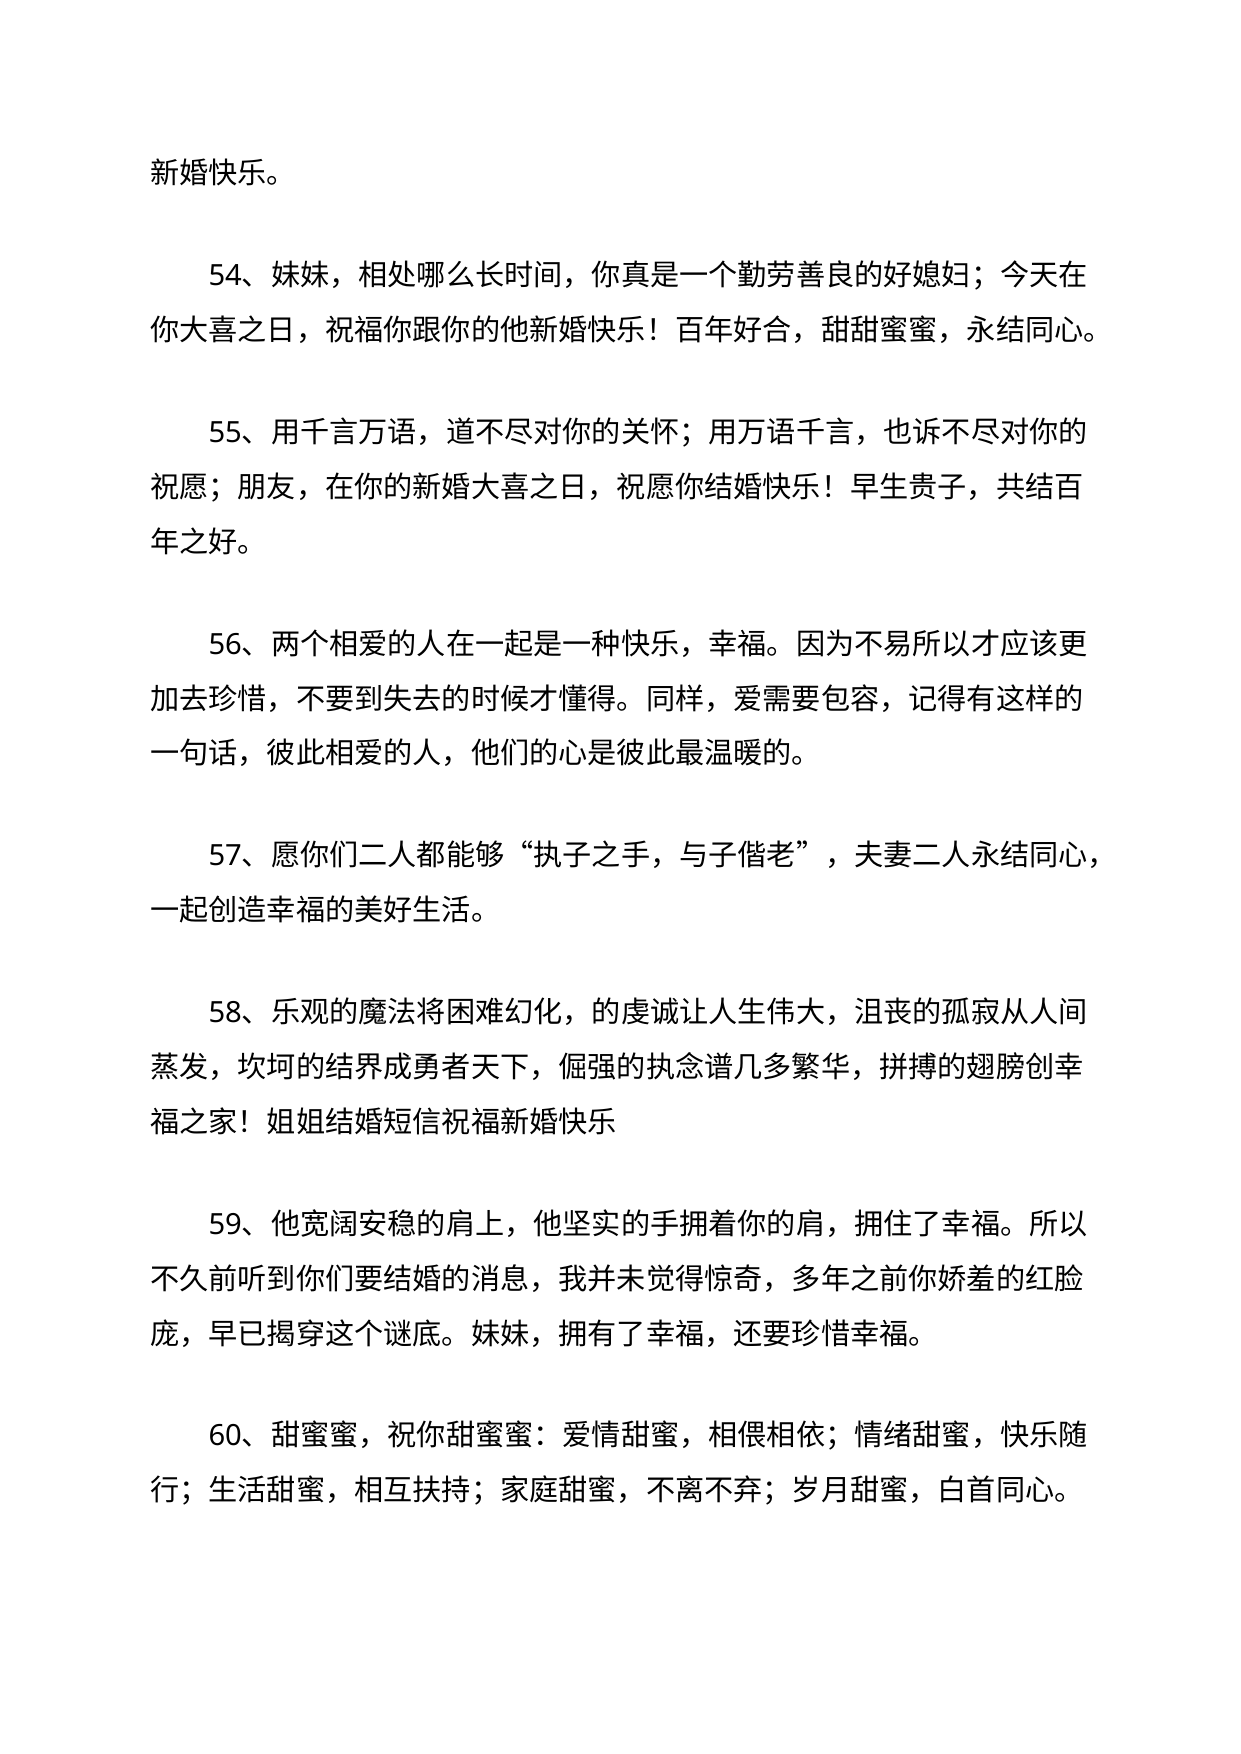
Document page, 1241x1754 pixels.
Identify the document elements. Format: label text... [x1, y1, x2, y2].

text 58、乐观的魔法将困难幻化，的虔诚让人生伟大，沮丧的孤寂从人间蒸发，坎坷的结界成勇者天下，倔强的执念谱几多繁华，拼搏的翅膀创幸福之家！姐姐结婚短信祝福新婚快乐 [150, 989, 1090, 1141]
text 55、用千言万语，道不尽对你的关怀；用万语千言，也诉不尽对你的祝愿；朋友，在你的新婚大喜之日，祝愿你结婚快乐！早生贵子，共结百年之好。 [150, 408, 1090, 561]
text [150, 150, 1090, 192]
text 56、两个相爱的人在一起是一种快乐，幸福。因为不易所以才应该更加去珍惜，不要到失去的时候才懂得。同样，爱需要包容，记得有这样的一句话，彼此相爱的人，他们的心是彼此最温暖的。 [150, 620, 1090, 772]
text 57、愿你们二人都能够“执子之手，与子偕老”，夫妻二人永结同心，一起创造幸福的美好生活。 [150, 832, 1090, 929]
text 59、他宽阔安稳的肩上，他坚实的手拥着你的肩，拥住了幸福。所以不久前听到你们要结婚的消息，我并未觉得惊奇，多年之前你娇羞的红脸庞，早已揭穿这个谜底。妹妹，拥有了幸福，还要珍惜幸福。 [150, 1200, 1090, 1352]
text 60、甜蜜蜜，祝你甜蜜蜜：爱情甜蜜，相偎相依；情绪甜蜜，快乐随行；生活甜蜜，相互扶持；家庭甜蜜，不离不弃；岁月甜蜜，白首同心。 [150, 1412, 1090, 1509]
text 54、妹妹，相处哪么长时间，你真是一个勤劳善良的好媳妇；今天在你大喜之日，祝福你跟你的他新婚快乐！百年好合，甜甜蜜蜜，永结同心。 [150, 252, 1090, 349]
